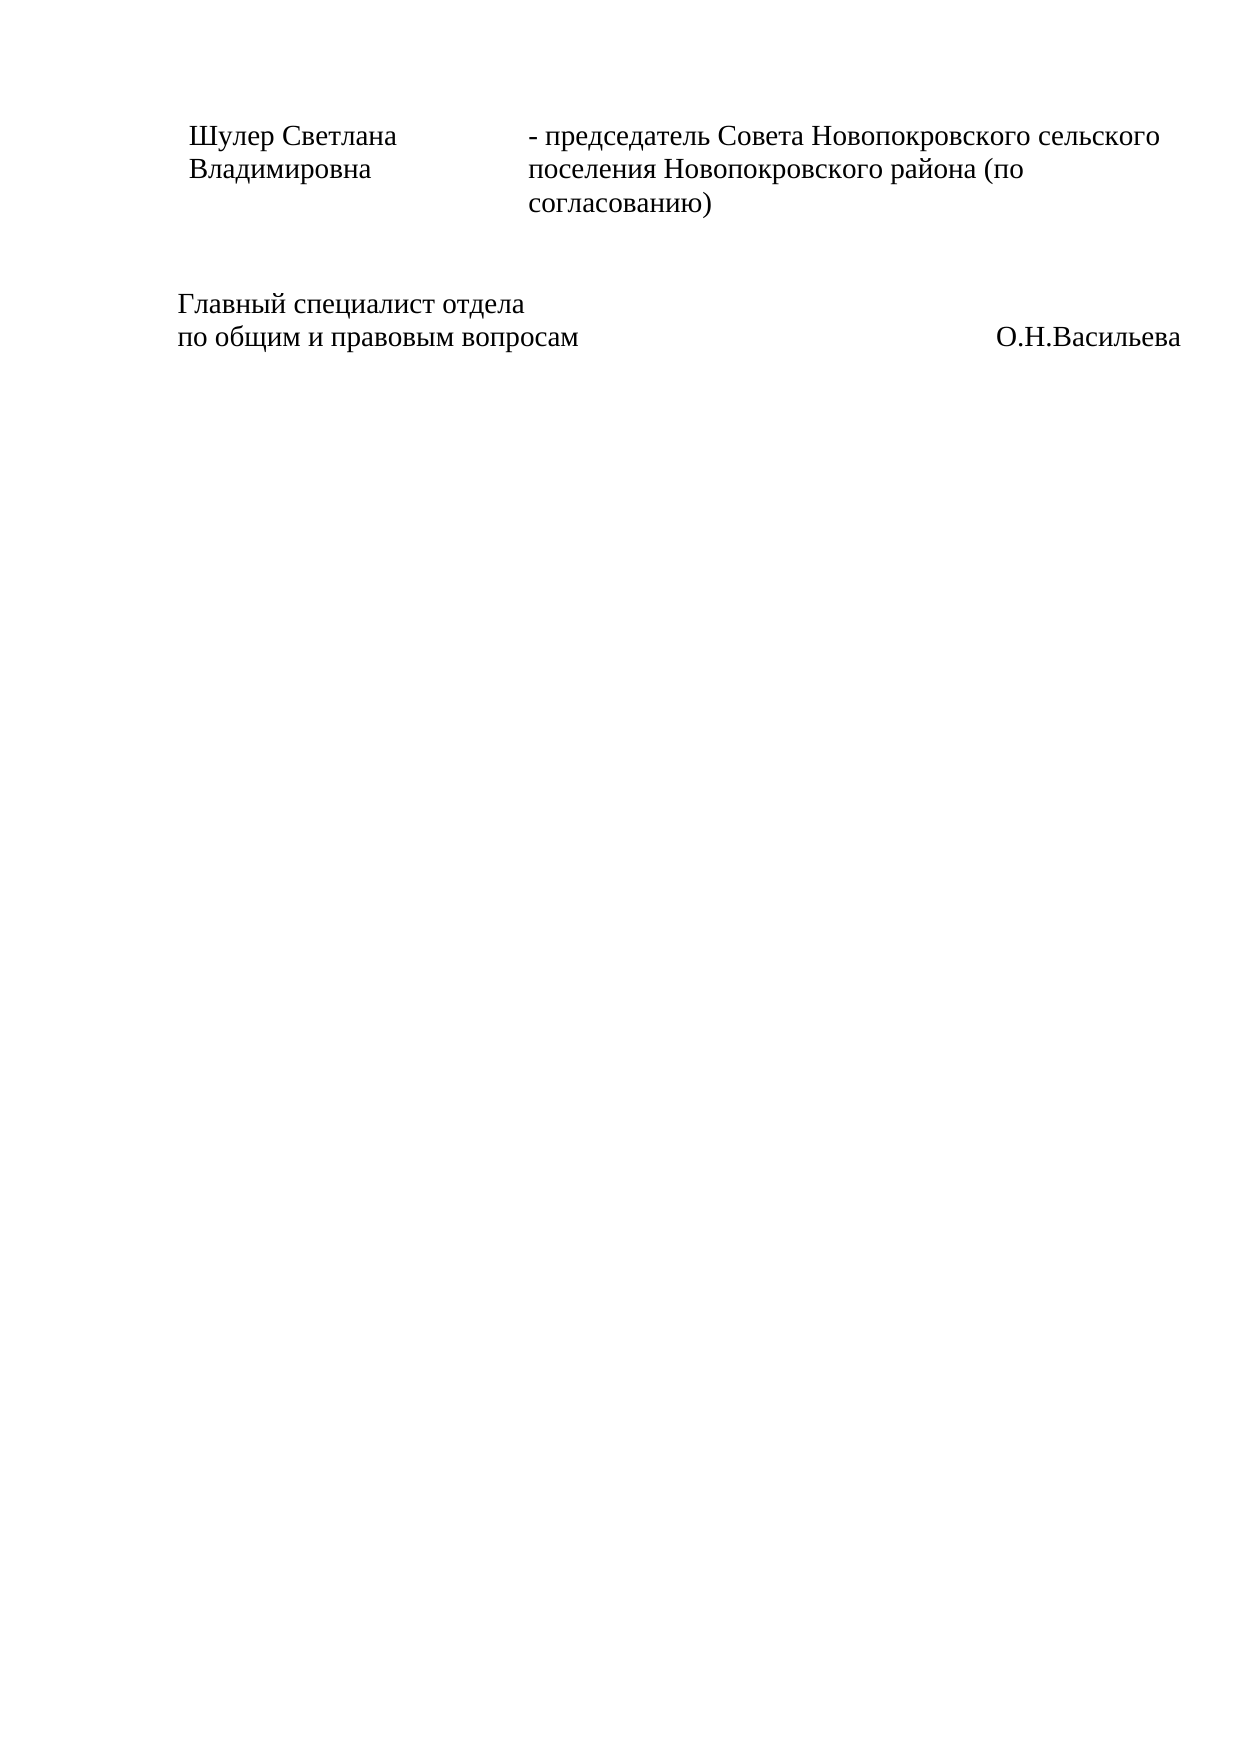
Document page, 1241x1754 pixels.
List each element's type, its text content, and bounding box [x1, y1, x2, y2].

text Главный специалист отдела [177, 286, 1181, 319]
text по общим и правовым вопросам О.Н.Васильева [177, 319, 1181, 353]
table_cell Шулер Светлана Владимировна [177, 118, 517, 219]
table_cell - председатель Совета Новопокровского сельского поселения Новопокровского района (по согласованию) [517, 118, 1181, 219]
